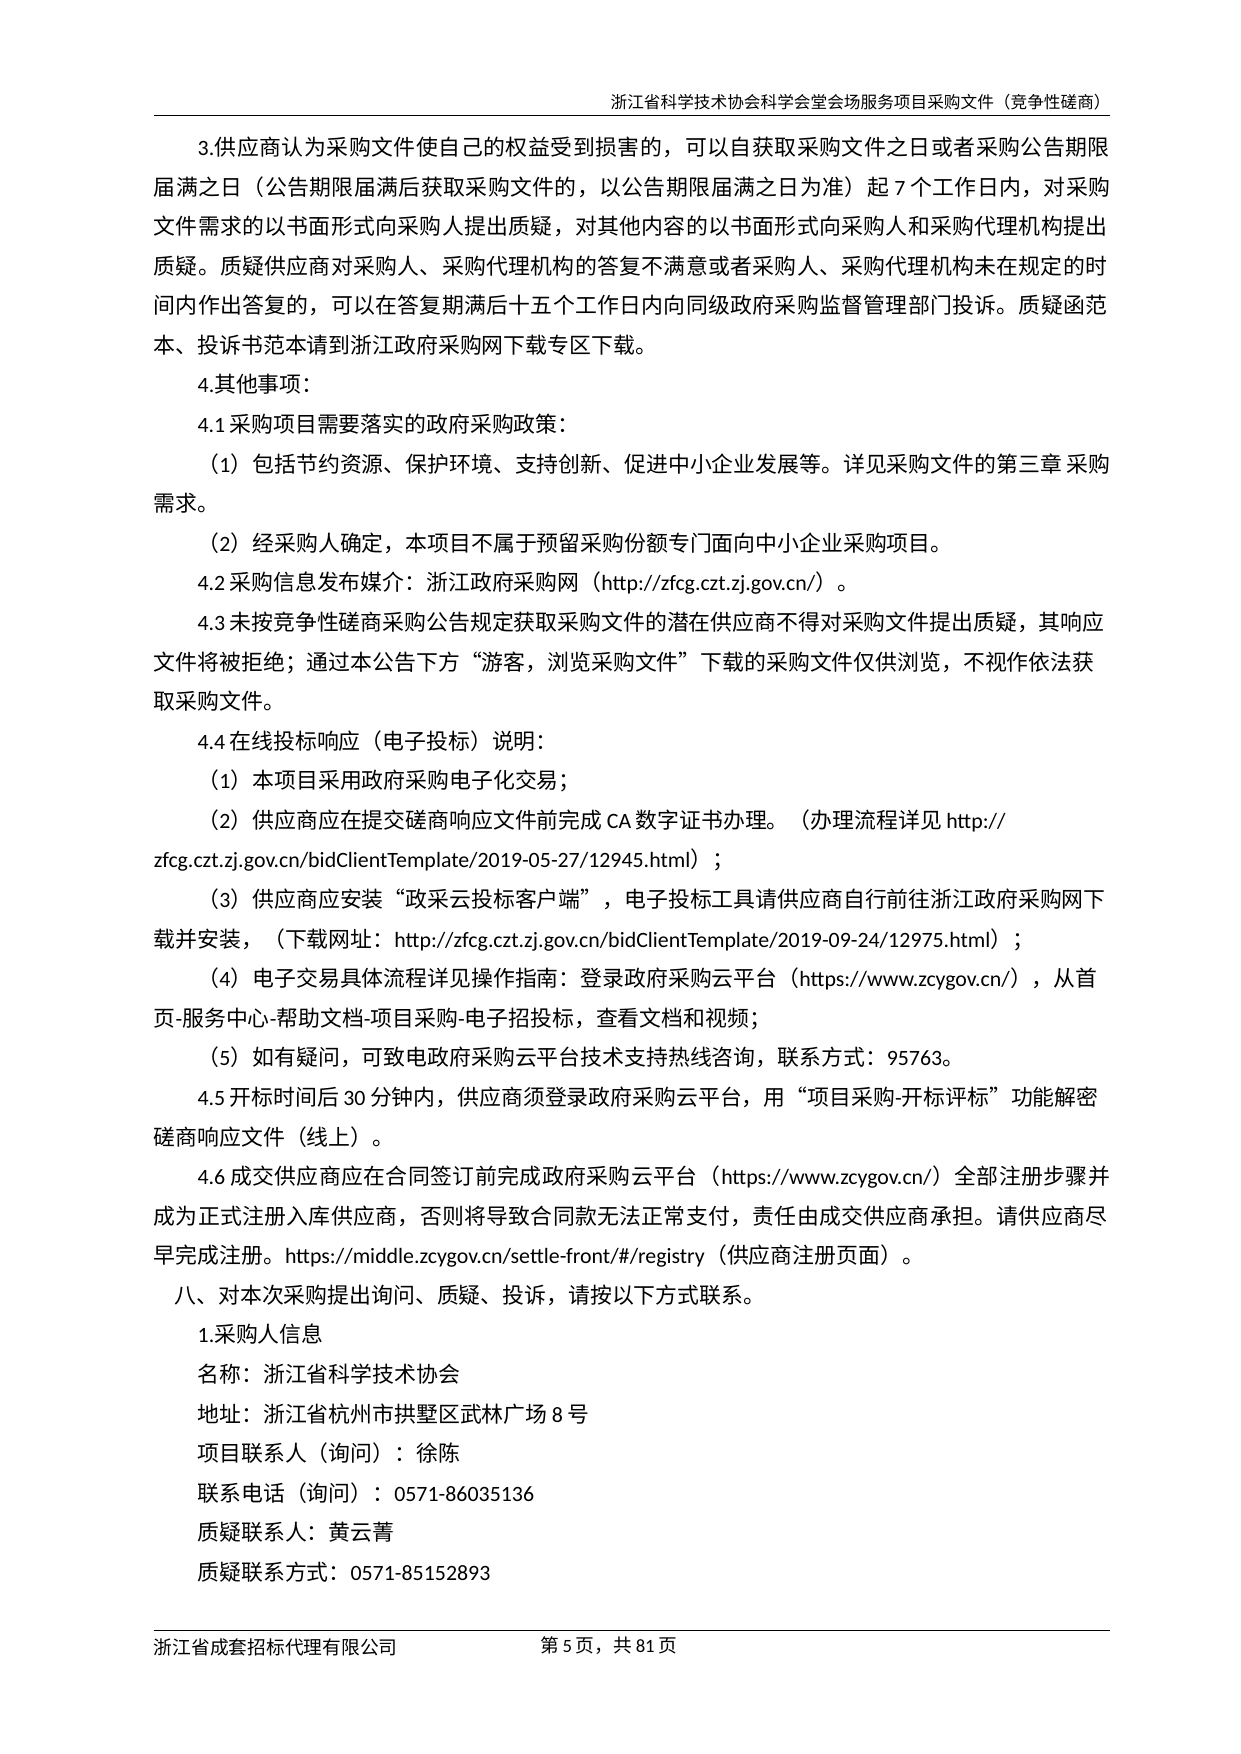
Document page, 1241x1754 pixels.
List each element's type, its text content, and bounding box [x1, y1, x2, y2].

text 4.4在线投标响应（电子投标）说明： [153, 724, 1110, 755]
text （3）供应商应安装“政采云投标客户端”，电子投标工具请供应商自行前往浙江政府采购网下载并安装，（下载网址：http://zfcg.czt.zj.gov.cn/bidClientTemplate/2019-09-24/12975.html）； [153, 882, 1110, 953]
text 3.供应商认为采购文件使自己的权益受到损害的，可以自获取采购文件之日或者采购公告期限届满之日（公告期限届满后获取采购文件的，以公告期限届满之日为准）起7个工作日内，对采购文件需求的以书面形式向采购人提出质疑，对其他内容的以书面形式向采购人和采购代理机构提出质疑。质疑供应商对采购人、采购代理机构的答复不满意或者采购人、采购代理机构未在规定的时间内作出答复的，可以在答复期满后十五个工作日内向同级政府采购监督管理部门投诉。质疑函范本、投诉书范本请到浙江政府采购网下载专区下载。 [153, 130, 1110, 359]
text 4.3未按竞争性磋商采购公告规定获取采购文件的潜在供应商不得对采购文件提出质疑，其响应文件将被拒绝；通过本公告下方“游客，浏览采购文件”下载的采购文件仅供浏览，不视作依法获取采购文件。 [153, 605, 1110, 716]
text 地址：浙江省杭州市拱墅区武林广场8号 [153, 1397, 1110, 1428]
text 4.6成交供应商应在合同签订前完成政府采购云平台（https://www.zcygov.cn/）全部注册步骤并成为正式注册入库供应商，否则将导致合同款无法正常支付，责任由成交供应商承担。请供应商尽早完成注册。https://middle.zcygov.cn/settle-front/#/registry（供应商注册页面）。 [153, 1159, 1110, 1270]
text 4.2采购信息发布媒介：浙江政府采购网（http://zfcg.czt.zj.gov.cn/）。 [153, 565, 1110, 597]
subtitle 八、对本次采购提出询问、质疑、投诉，请按以下方式联系。 [153, 1278, 1110, 1309]
text 4.其他事项： [153, 367, 1110, 399]
text （4）电子交易具体流程详见操作指南：登录政府采购云平台（https://www.zcygov.cn/），从首页-服务中心-帮助文档-项目采购-电子招投标，查看文档和视频； [153, 961, 1110, 1032]
text （2）经采购人确定，本项目不属于预留采购份额专门面向中小企业采购项目。 [153, 526, 1110, 557]
text 质疑联系方式：0571-85152893 [153, 1555, 1110, 1587]
text 联系电话（询问）：0571-86035136 [153, 1476, 1110, 1507]
text 4.5开标时间后30分钟内，供应商须登录政府采购云平台，用“项目采购-开标评标”功能解密磋商响应文件（线上）。 [153, 1080, 1110, 1151]
text 项目联系人（询问）：徐陈 [153, 1436, 1110, 1468]
text 质疑联系人：黄云菁 [153, 1515, 1110, 1547]
text （2）供应商应在提交磋商响应文件前完成CA数字证书办理。（办理流程详见http://zfcg.czt.zj.gov.cn/bidClientTemplate/2019-05-27/12945.html）； [153, 803, 1110, 874]
text （1）本项目采用政府采购电子化交易； [153, 763, 1110, 795]
text （1）包括节约资源、保护环境、支持创新、促进中小企业发展等。详见采购文件的第三章 采购需求。 [153, 447, 1110, 518]
text 1.采购人信息 [153, 1317, 1110, 1349]
text 名称：浙江省科学技术协会 [153, 1357, 1110, 1389]
text 4.1采购项目需要落实的政府采购政策： [153, 407, 1110, 439]
text （5）如有疑问，可致电政府采购云平台技术支持热线咨询，联系方式：95763。 [153, 1040, 1110, 1072]
